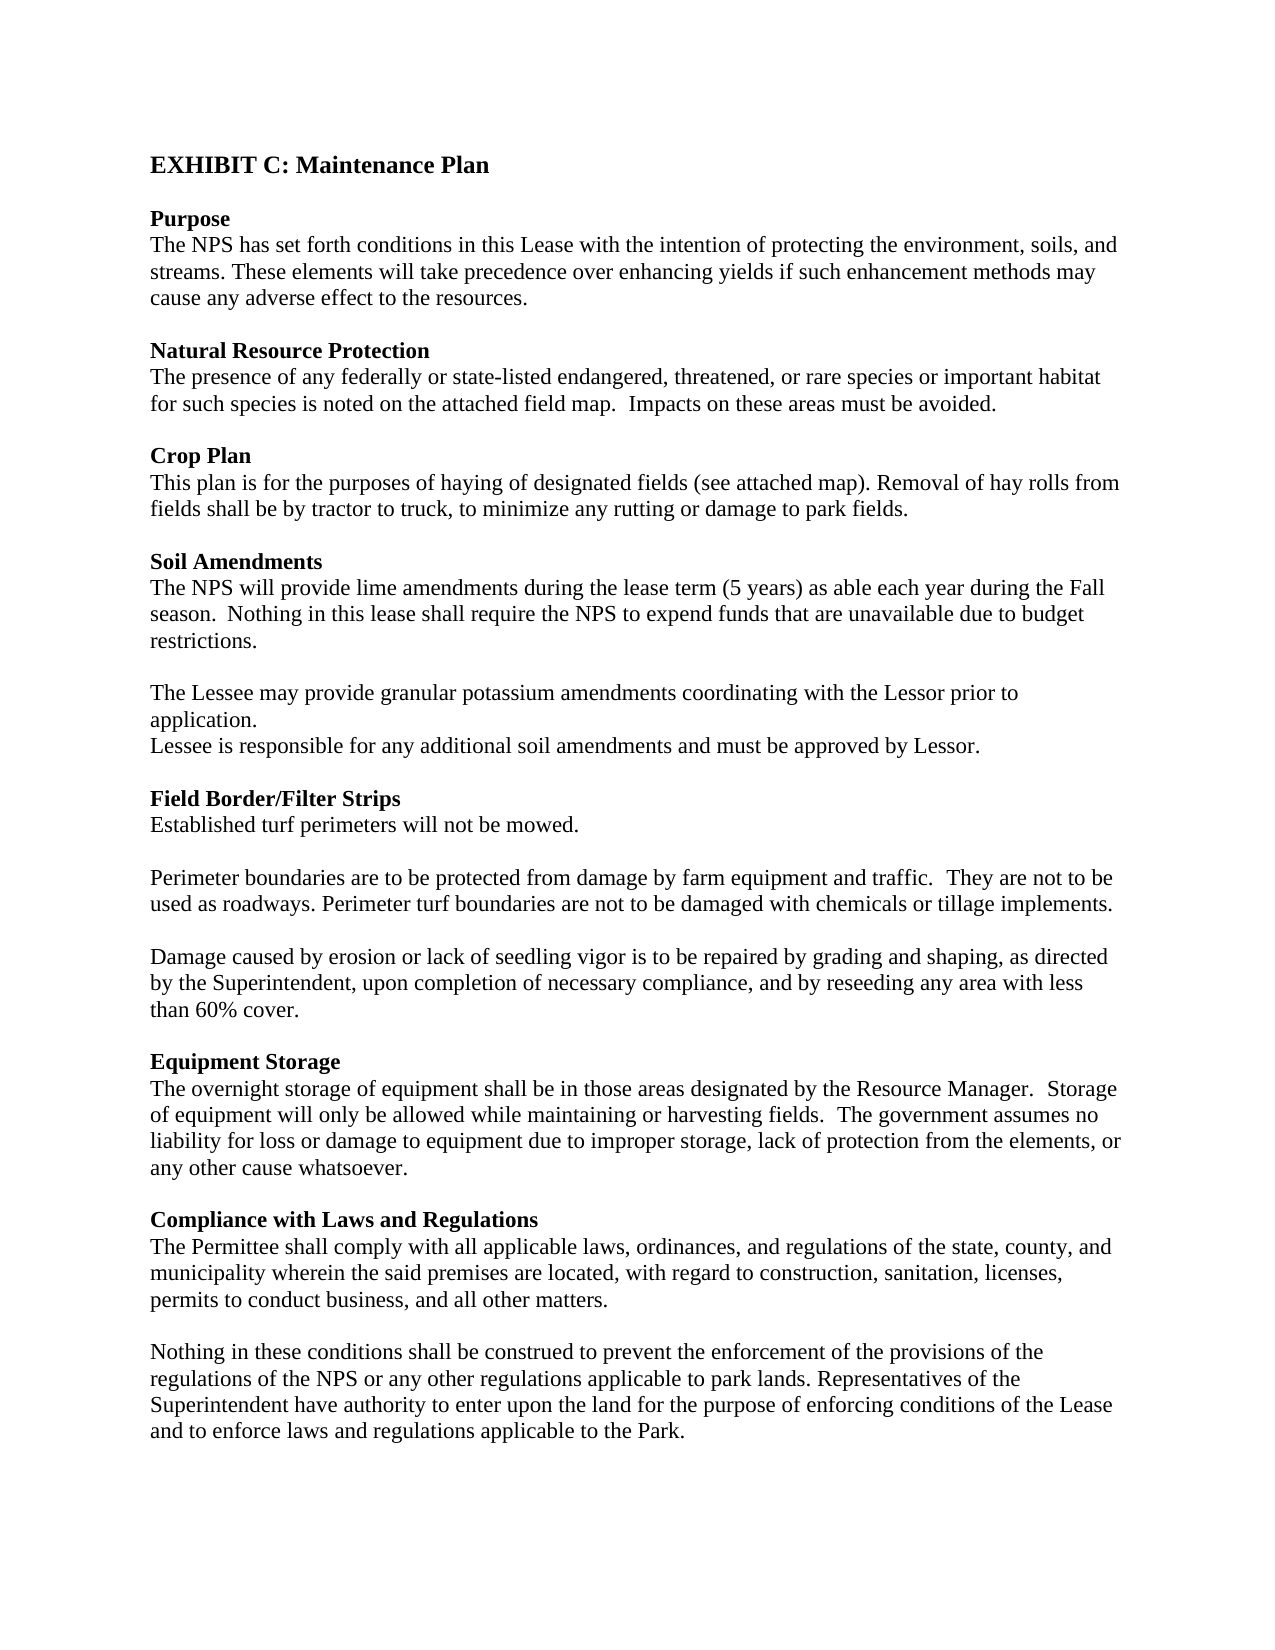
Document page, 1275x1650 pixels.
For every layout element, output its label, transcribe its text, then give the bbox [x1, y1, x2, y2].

text Natural Resource Protection [150, 337, 1128, 363]
text The overnight storage of equipment shall be in those areas designated by the Resource Manager. Storage of equipment will only be allowed while maintaining or harvesting fields. The government assumes no liability for loss or damage to equipment due to improper storage, lack of protection from the elements, or any other cause whatsoever. [150, 1075, 1128, 1180]
text Nothing in these conditions shall be construed to prevent the enforcement of the provisions of the regulations of the NPS or any other regulations applicable to park lands. Representatives of the Superintendent have authority to enter upon the land for the purpose of enforcing conditions of the Lease and to enforce laws and regulations applicable to the Park. [150, 1338, 1128, 1444]
text Soil Amendments [150, 548, 1125, 574]
text Field Border/Filter Strips [150, 785, 1128, 811]
text The NPS has set forth conditions in this Lease with the intention of protecting the environment, soils, and streams. These elements will take precedence over enhancing yields if such enhancement methods may cause any adverse effect to the resources. [150, 231, 1128, 311]
text The NPS will provide lime amendments during the lease term (5 years) as able each year during the Fall season. Nothing in this lease shall require the NPS to expend funds that are unavailable due to budget restrictions. [150, 574, 1125, 653]
text The Permittee shall comply with all applicable laws, ordinances, and regulations of the state, county, and municipality wherein the said premises are located, with regard to construction, sanitation, licenses, permits to conduct business, and all other matters. [150, 1233, 1128, 1312]
text The presence of any federally or state-listed endangered, threatened, or rare species or important habitat for such species is noted on the attached field map. Impacts on these areas must be avoided. [150, 363, 1128, 416]
text This plan is for the purposes of haying of designated fields (see attached map). Removal of hay rolls from fields shall be by tractor to truck, to minimize any rutting or damage to park fields. [150, 469, 1128, 521]
text Established turf perimeters will not be mowed. [150, 811, 1128, 838]
text Lessee is responsible for any additional soil amendments and must be approved by Lessor. [150, 732, 1125, 758]
text EXHIBIT C: Maintenance Plan [150, 150, 1128, 179]
text Purpose [150, 205, 1128, 231]
text Equipment Storage [150, 1048, 1128, 1075]
text Crop Plan [150, 442, 1128, 469]
text Perimeter boundaries are to be protected from damage by farm equipment and traffic. They are not to be used as roadways. Perimeter turf boundaries are not to be damaged with chemicals or tillage implements. [150, 864, 1128, 917]
text The Lessee may provide granular potassium amendments coordinating with the Lessor prior to application. [150, 679, 1125, 732]
text Compliance with Laws and Regulations [150, 1207, 1128, 1233]
text Damage caused by erosion or lack of seedling vigor is to be repaired by grading and shaping, as directed by the Superintendent, upon completion of necessary compliance, and by reseeding any area with less than 60% cover. [150, 943, 1128, 1022]
